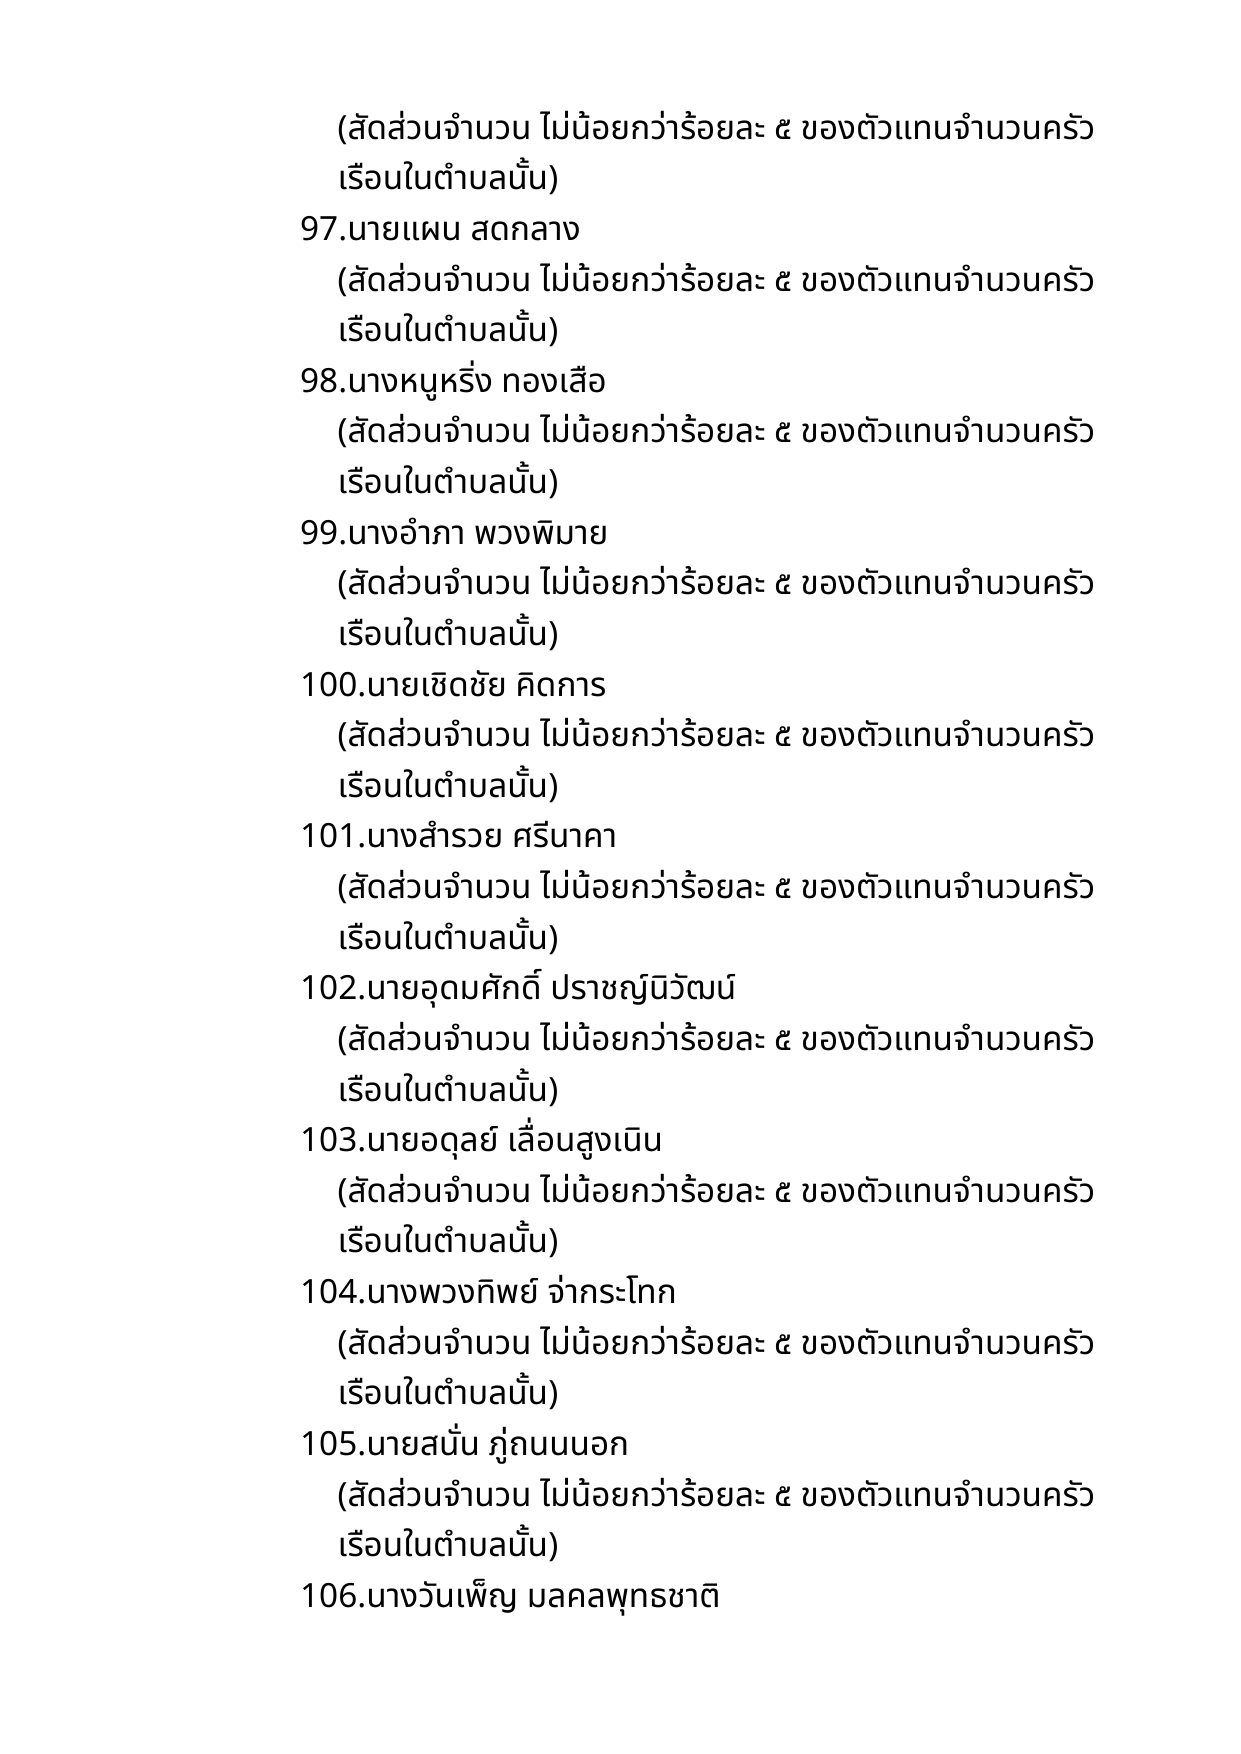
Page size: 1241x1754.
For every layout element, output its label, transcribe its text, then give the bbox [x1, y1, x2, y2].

text 104.นางพวงทิพย์ จ่ากระโทก [300, 1268, 1137, 1318]
text 101.นางสำรวย ศรีนาคา [300, 812, 1137, 863]
text 102.นายอุดมศักดิ์ ปราชญ์นิวัฒน์ [300, 964, 1137, 1015]
text 100.นายเชิดชัย คิดการ [300, 660, 1137, 711]
text 106.นางวันเพ็ญ มลคลพุทธชาติ [300, 1572, 1137, 1622]
list (สัดส่วนจำนวน ไม่น้อยกว่าร้อยละ ๕ ของตัวแทนจำนวนครัวเรือนในตำบลนั้น) [337, 407, 1137, 508]
text 103.นายอดุลย์ เลื่อนสูงเนิน [300, 1116, 1137, 1167]
list (สัดส่วนจำนวน ไม่น้อยกว่าร้อยละ ๕ ของตัวแทนจำนวนครัวเรือนในตำบลนั้น) [337, 559, 1137, 660]
text 99.นางอำภา พวงพิมาย [300, 508, 1137, 559]
list (สัดส่วนจำนวน ไม่น้อยกว่าร้อยละ ๕ ของตัวแทนจำนวนครัวเรือนในตำบลนั้น) [337, 863, 1137, 964]
text 105.นายสนั่น ภู่ถนนนอก [300, 1420, 1137, 1470]
list (สัดส่วนจำนวน ไม่น้อยกว่าร้อยละ ๕ ของตัวแทนจำนวนครัวเรือนในตำบลนั้น) [337, 1015, 1137, 1116]
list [337, 1318, 1137, 1420]
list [337, 255, 1137, 357]
text 97.นายแผน สดกลาง [300, 205, 1137, 255]
list (สัดส่วนจำนวน ไม่น้อยกว่าร้อยละ ๕ ของตัวแทนจำนวนครัวเรือนในตำบลนั้น) [337, 1167, 1137, 1268]
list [337, 103, 1137, 205]
text 98.นางหนูหริ่ง ทองเสือ [300, 357, 1137, 407]
list (สัดส่วนจำนวน ไม่น้อยกว่าร้อยละ ๕ ของตัวแทนจำนวนครัวเรือนในตำบลนั้น) [337, 711, 1137, 812]
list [337, 1470, 1137, 1572]
